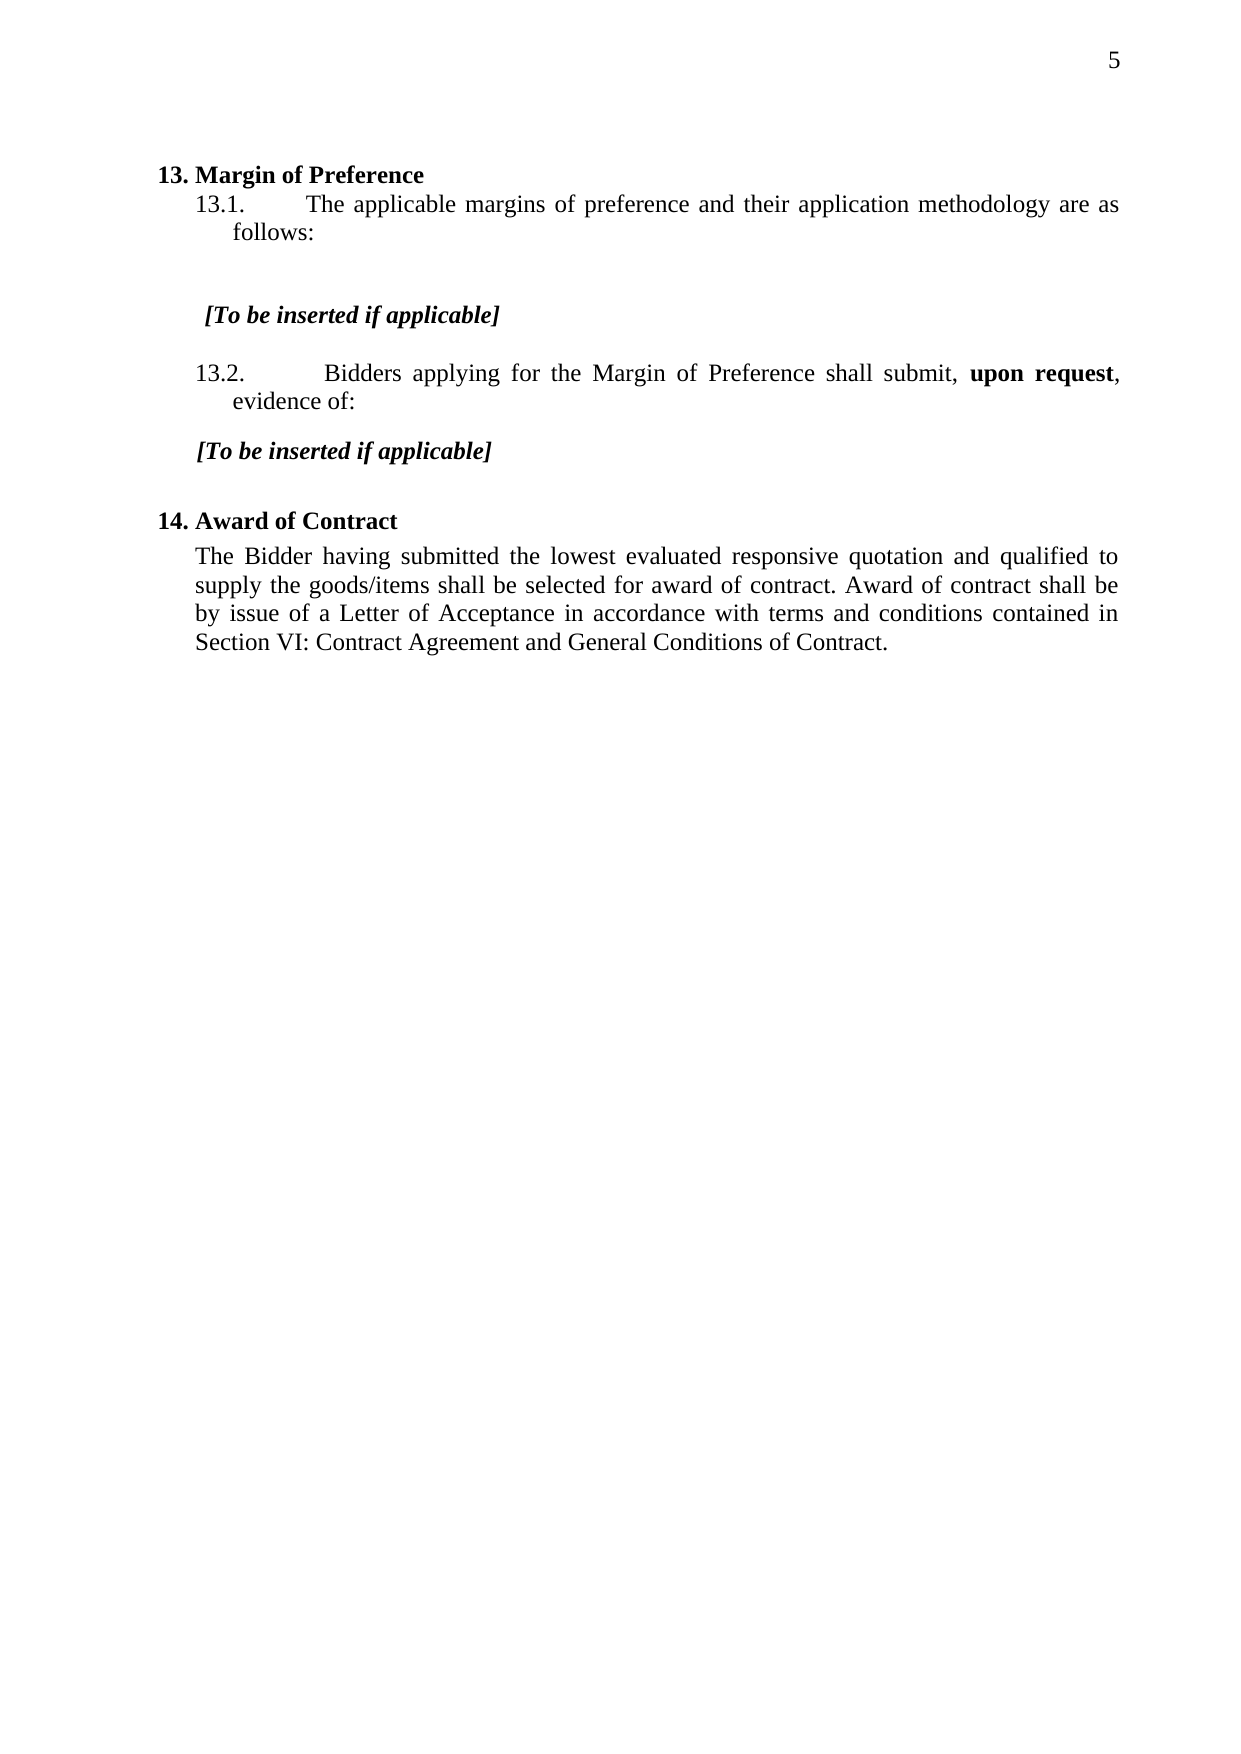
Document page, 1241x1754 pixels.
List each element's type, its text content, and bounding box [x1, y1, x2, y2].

text [To be inserted if applicable] [196, 436, 1120, 465]
list The applicable margins of preference and their application methodology are as follows: [195, 189, 1120, 246]
list Margin of Preference [157, 160, 1120, 189]
list Bidders applying for the Margin of Preference shall submit, upon request, evidence of: [195, 358, 1120, 415]
text [To be inserted if applicable] [204, 300, 1120, 329]
text The Bidder having submitted the lowest evaluated responsive quotation and qualified to supply the goods/items shall be selected for award of contract. Award of contract shall be by issue of a Letter of Acceptance in accordance with terms and conditions contained in Section VI: Contract Agreement and General Conditions of Contract. [120, 541, 1120, 656]
list Award of Contract [157, 506, 1120, 535]
